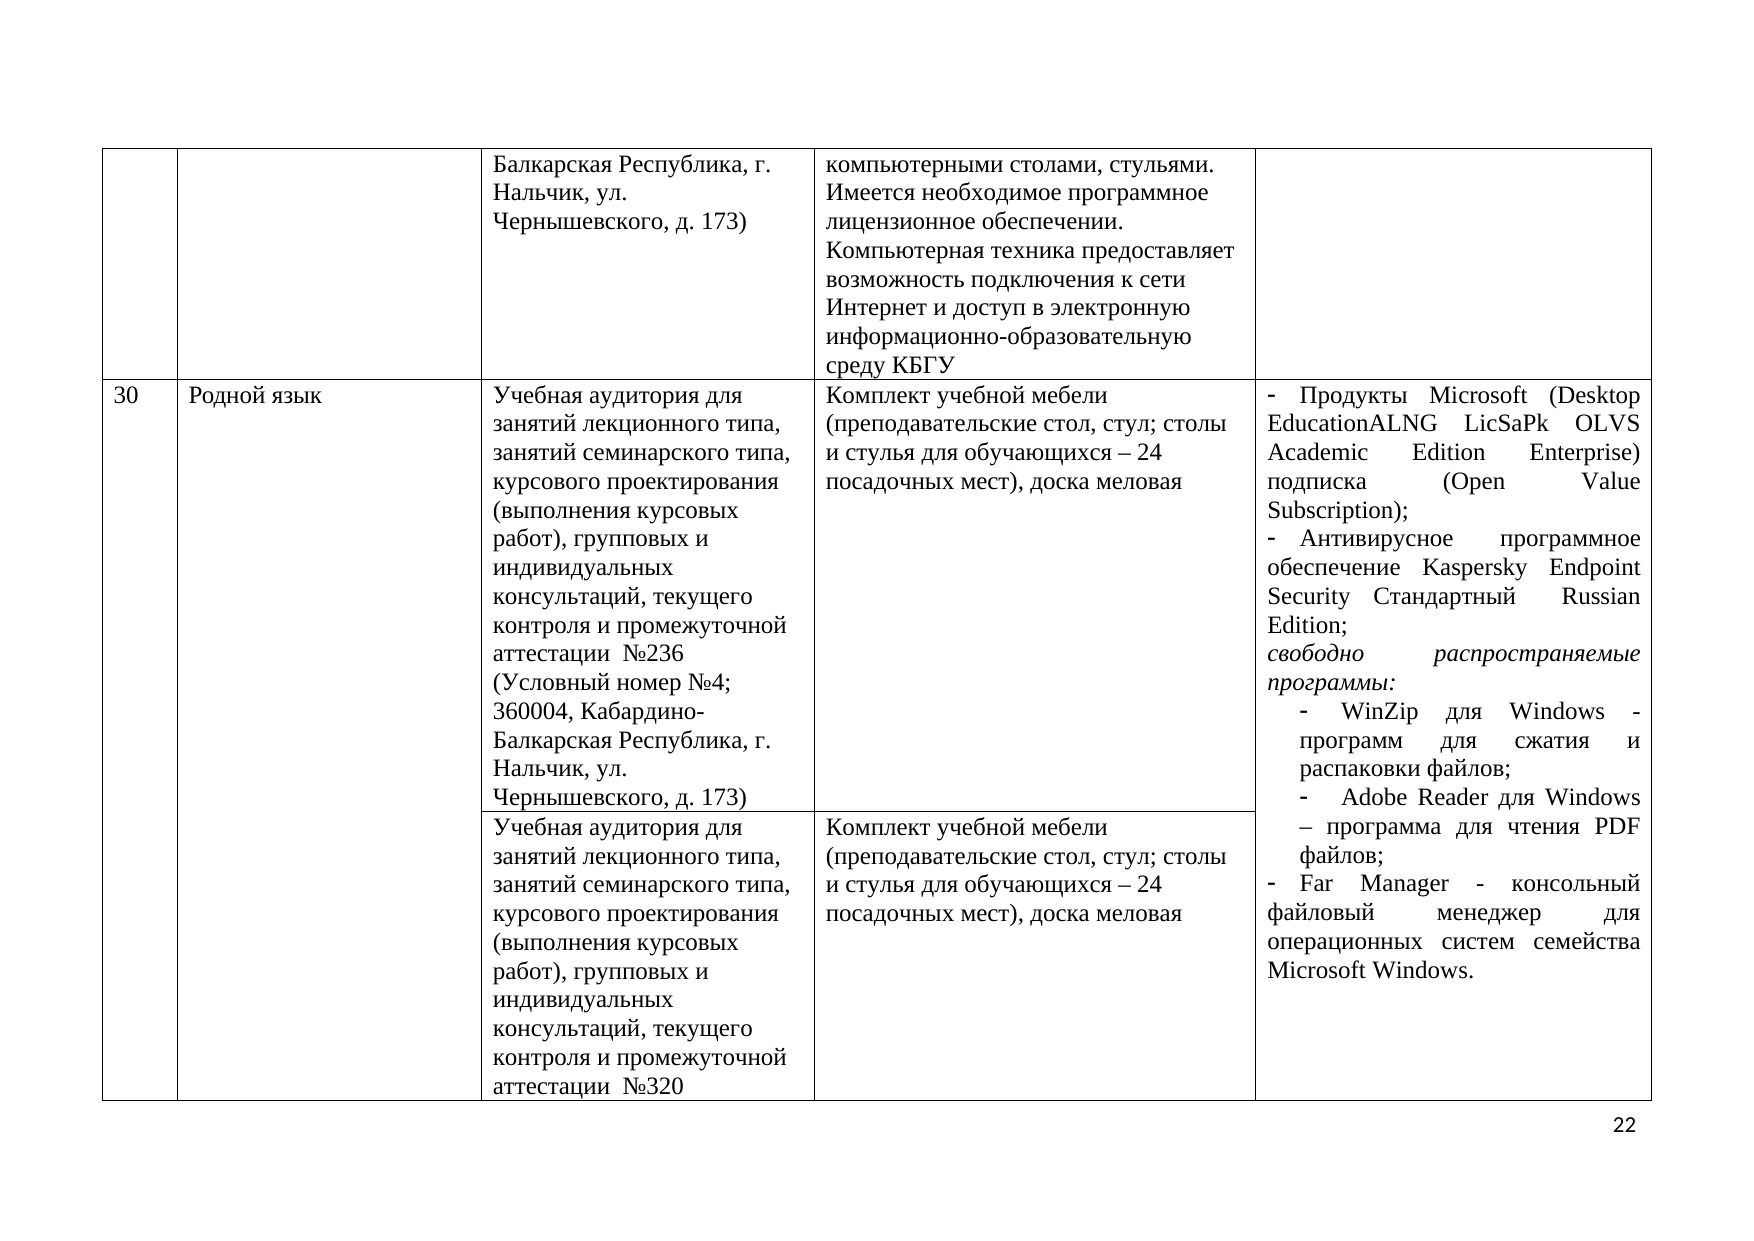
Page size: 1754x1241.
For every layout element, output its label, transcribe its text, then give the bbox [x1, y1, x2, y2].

table_cell 30 [103, 380, 177, 1099]
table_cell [482, 149, 814, 379]
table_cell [815, 812, 1255, 1099]
table_cell Продукты Microsoft (Desktop EducationALNG LicSaPk OLVS Academic Edition Enterprise) подписка (Open Value Subscription); Антивирусное программное обеспечение Kaspersky Endpoint Security Стандартный Russian Edition; свободно распространяемые программы: WinZip для Windows - программ для сжатия и распаковки файлов; Adobe Reader для Windows – программа для чтения PDF файлов; Far Manager - консольный файловый менеджер для операционных систем семейства Microsoft Windows. [1256, 380, 1651, 1099]
table_cell Комплект учебной мебели (преподавательские стол, стул; столы и стулья для обучающихся – 24 посадочных мест), доска меловая [815, 380, 1255, 811]
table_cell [482, 812, 814, 1099]
table_cell Учебная аудитория для занятий лекционного типа, занятий семинарского типа, курсового проектирования (выполнения курсовых работ), групповых и индивидуальных консультаций, текущего контроля и промежуточной аттестации №236 (Условный номер №4; 360004, Кабардино-Балкарская Республика, г. Нальчик, ул. Чернышевского, д. 173) [482, 380, 814, 811]
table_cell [815, 149, 1255, 379]
table_cell Родной язык [178, 380, 481, 1099]
